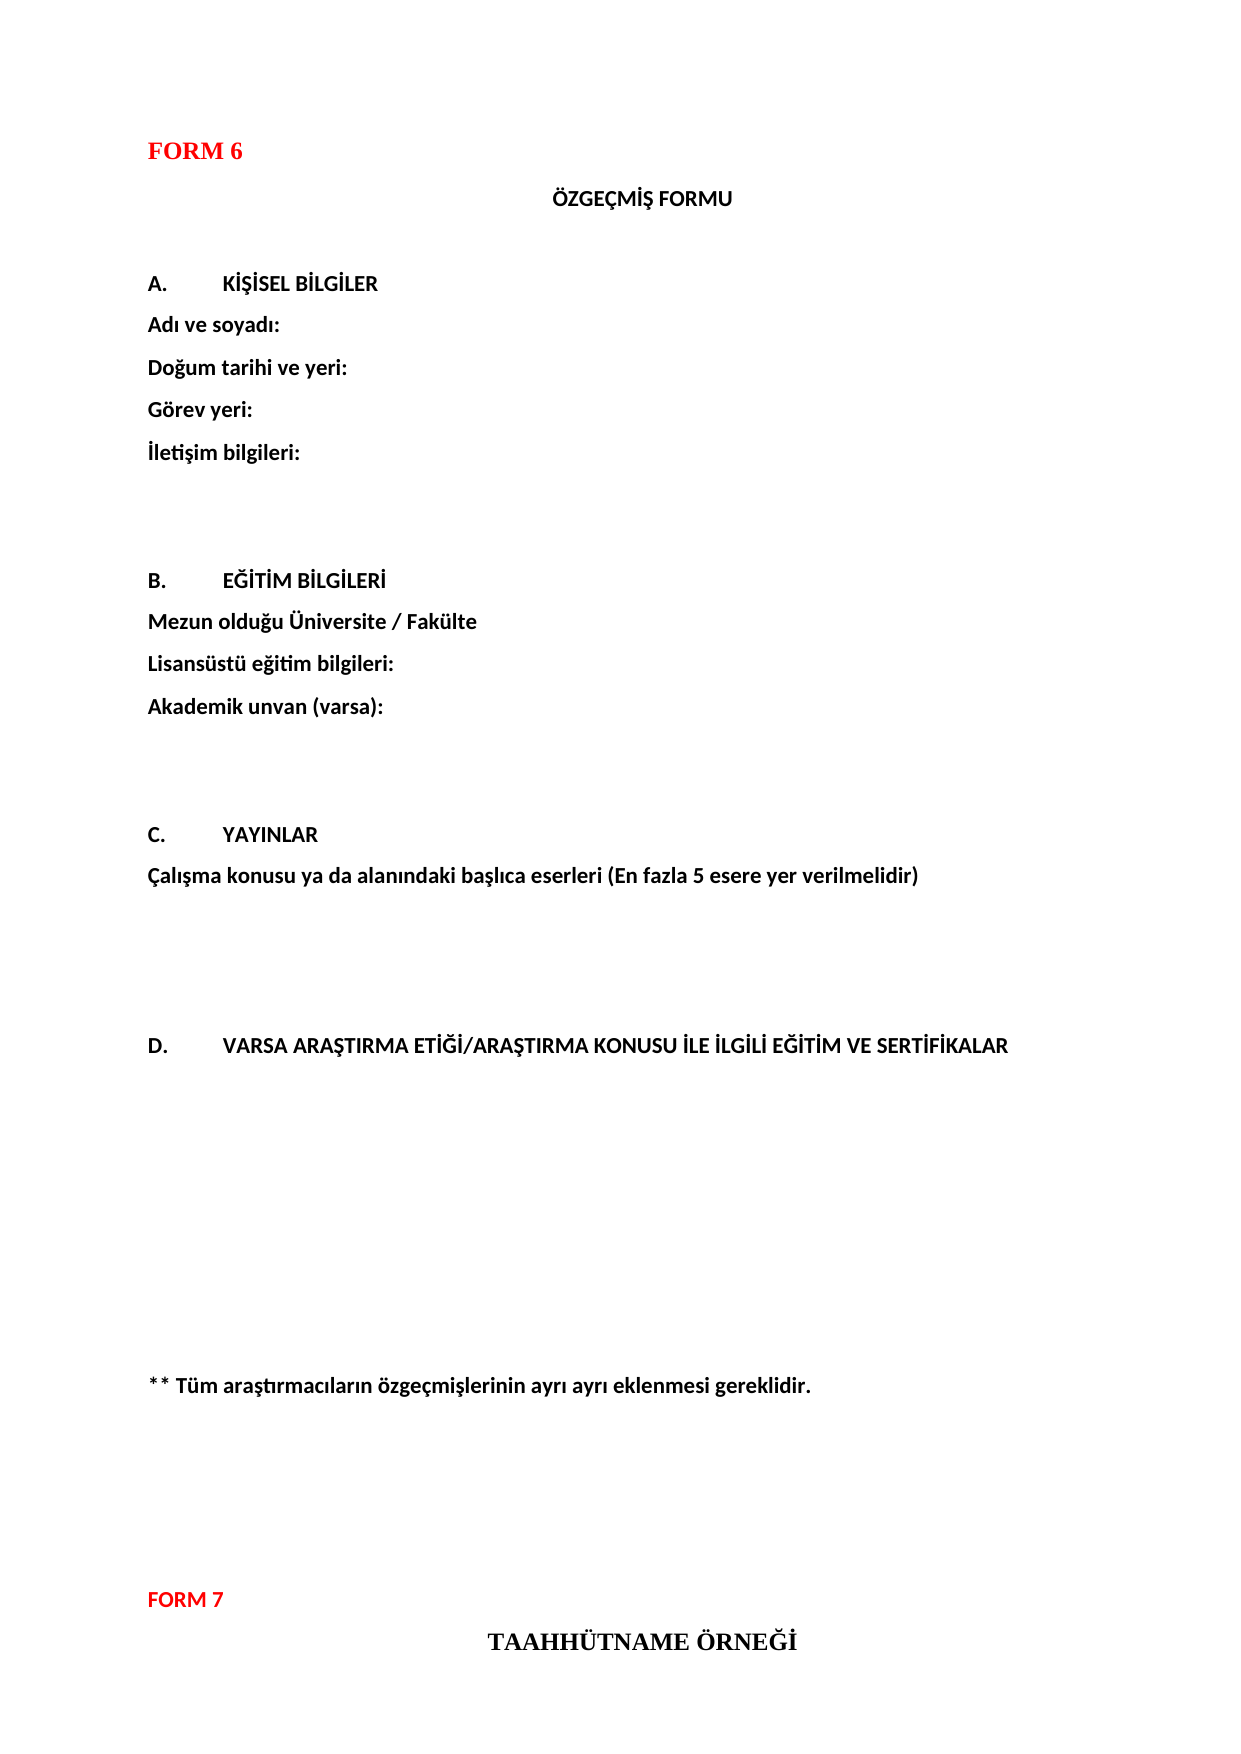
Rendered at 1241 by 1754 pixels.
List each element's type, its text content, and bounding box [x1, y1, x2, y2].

text ** Tüm araştırmacıların özgeçmişlerinin ayrı ayrı eklenmesi gereklidir. [148, 1371, 1137, 1399]
text Lisansüstü eğitim bilgileri: [148, 649, 1137, 677]
text ÖZGEÇMİŞ FORMU [148, 184, 1137, 212]
text Doğum tarihi ve yeri: [148, 353, 1137, 381]
text Çalışma konusu ya da alanındaki başlıca eserleri (En fazla 5 esere yer verilmelidir) [148, 861, 1137, 889]
text FORM 6 [148, 136, 1137, 165]
list VARSA ARAŞTIRMA ETİĞİ/ARAŞTIRMA KONUSU İLE İLGİLİ EĞİTİM VE SERTİFİKALAR [148, 1032, 1137, 1060]
text Görev yeri: [148, 395, 1137, 423]
text Akademik unvan (varsa): [148, 692, 1137, 720]
list KİŞİSEL BİLGİLER [148, 269, 1137, 297]
text TAAHHÜTNAME ÖRNEĞİ [148, 1627, 1137, 1656]
text FORM 7 [148, 1585, 1137, 1613]
list YAYINLAR [148, 820, 1137, 848]
text Mezun olduğu Üniversite / Fakülte [148, 607, 1137, 635]
list EĞİTİM BİLGİLERİ [148, 566, 1137, 594]
text İletişim bilgileri: [148, 438, 1137, 466]
text Adı ve soyadı: [148, 310, 1137, 338]
